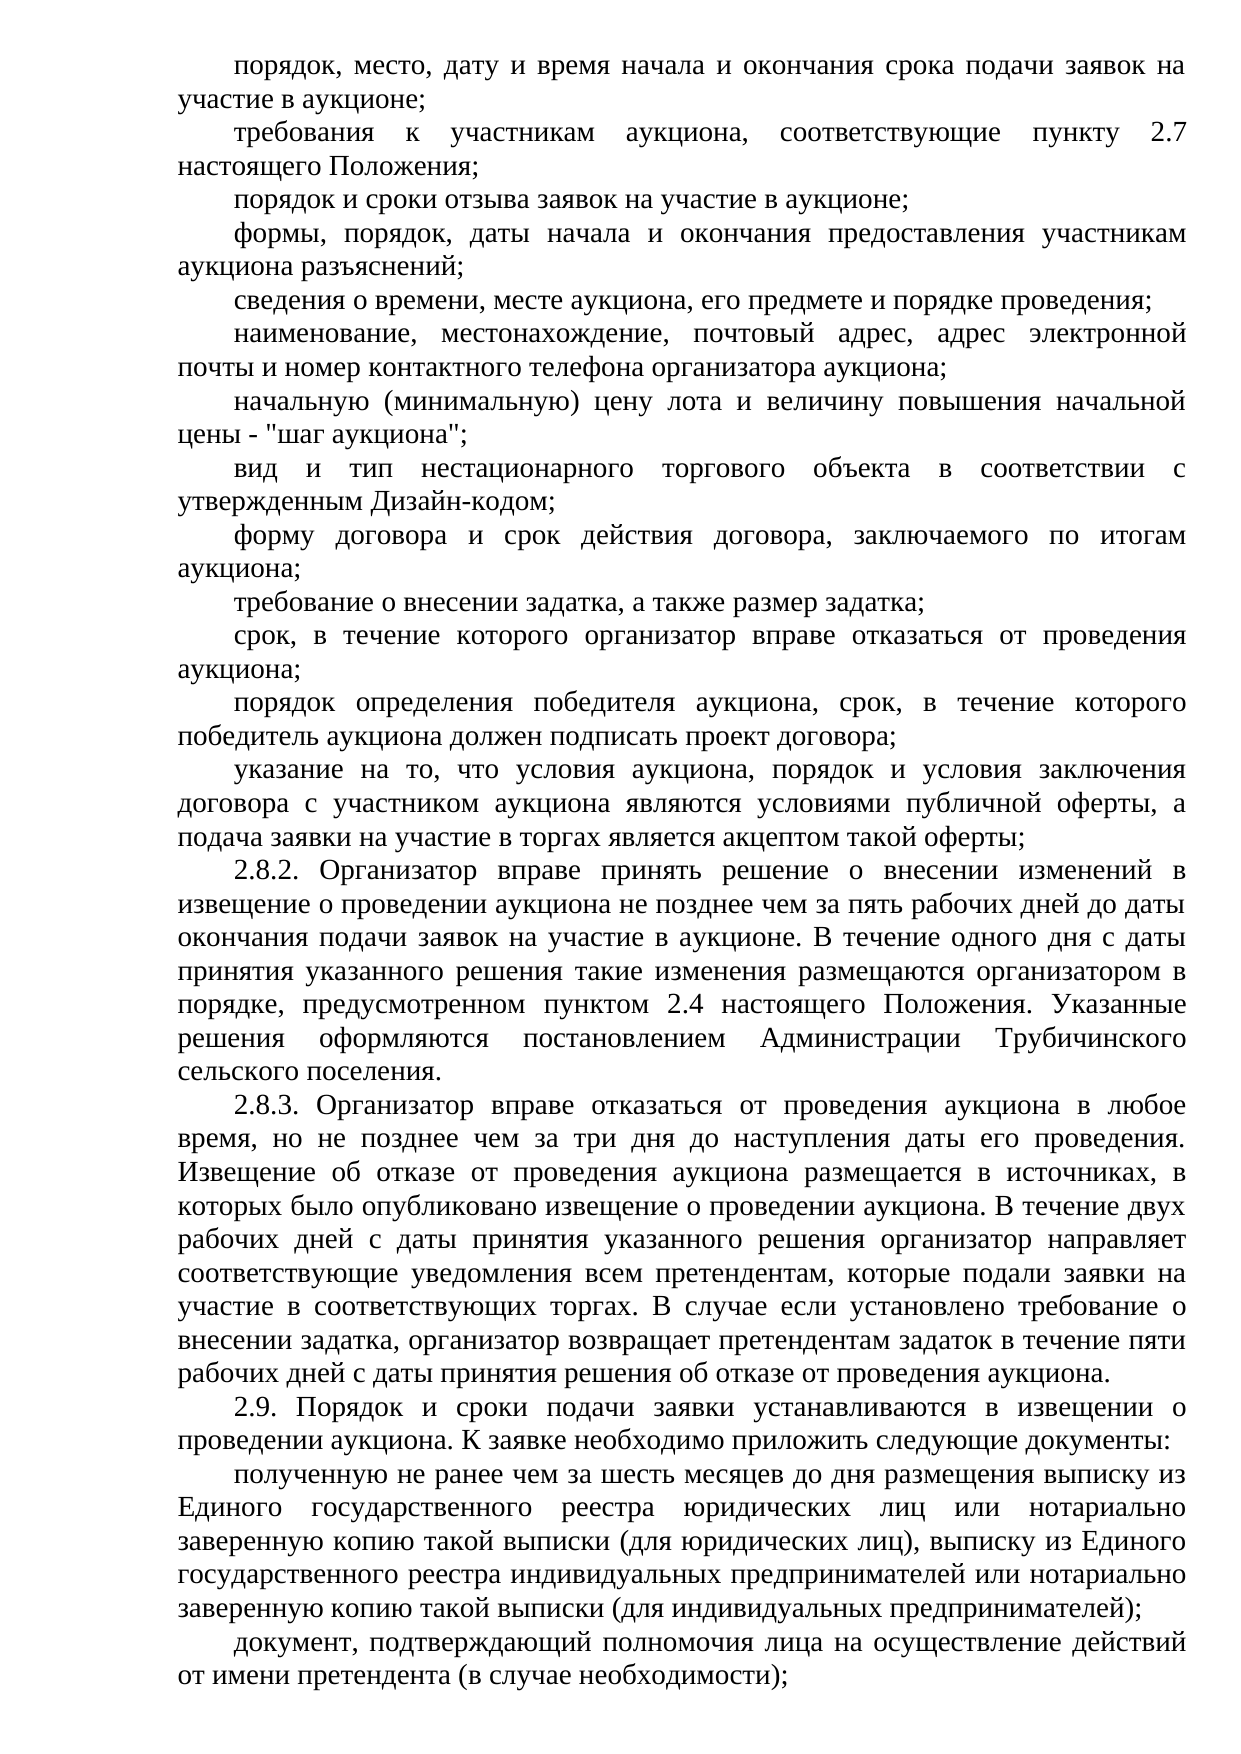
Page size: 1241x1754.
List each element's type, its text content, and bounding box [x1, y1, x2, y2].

text требование о внесении задатка, а также размер задатка; [177, 584, 1187, 617]
text сведения о времени, месте аукциона, его предмете и порядке проведения; [177, 282, 1187, 316]
text 2.8.2. Организатор вправе принять решение о внесении изменений в извещение о проведении аукциона не позднее чем за пять рабочих дней до даты окончания подачи заявок на участие в аукционе. В течение одного дня с даты принятия указанного решения такие изменения размещаются организатором в порядке, предусмотренном пунктом 2.4 настоящего Положения. Указанные решения оформляются постановлением Администрации Трубичинского сельского поселения. [177, 852, 1187, 1087]
text формы, порядок, даты начала и окончания предоставления участникам аукциона разъяснений; [177, 215, 1187, 282]
text документ, подтверждающий полномочия лица на осуществление действий от имени претендента (в случае необходимости); [177, 1624, 1187, 1691]
text начальную (минимальную) цену лота и величину повышения начальной цены - "шаг аукциона"; [177, 383, 1187, 450]
text порядок определения победителя аукциона, срок, в течение которого победитель аукциона должен подписать проект договора; [177, 684, 1187, 752]
text порядок и сроки отзыва заявок на участие в аукционе; [177, 181, 1187, 215]
text полученную не ранее чем за шесть месяцев до дня размещения выписку из Единого государственного реестра юридических лиц или нотариально заверенную копию такой выписки (для юридических лиц), выписку из Единого государственного реестра индивидуальных предпринимателей или нотариально заверенную копию такой выписки (для индивидуальных предпринимателей); [177, 1456, 1187, 1624]
text 2.9. Порядок и сроки подачи заявки устанавливаются в извещении о проведении аукциона. К заявке необходимо приложить следующие документы: [177, 1389, 1187, 1456]
text вид и тип нестационарного торгового объекта в соответствии с утвержденным Дизайн-кодом; [177, 450, 1187, 517]
text срок, в течение которого организатор вправе отказаться от проведения аукциона; [177, 617, 1187, 684]
text форму договора и срок действия договора, заключаемого по итогам аукциона; [177, 517, 1187, 584]
text порядок, место, дату и время начала и окончания срока подачи заявок на участие в аукционе; [177, 47, 1187, 114]
text 2.8.3. Организатор вправе отказаться от проведения аукциона в любое время, но не позднее чем за три дня до наступления даты его проведения. Извещение об отказе от проведения аукциона размещается в источниках, в которых было опубликовано извещение о проведении аукциона. В течение двух рабочих дней с даты принятия указанного решения организатор направляет соответствующие уведомления всем претендентам, которые подали заявки на участие в соответствующих торгах. В случае если установлено требование о внесении задатка, организатор возвращает претендентам задаток в течение пяти рабочих дней с даты принятия решения об отказе от проведения аукциона. [177, 1087, 1187, 1389]
text наименование, местонахождение, почтовый адрес, адрес электронной почты и номер контактного телефона организатора аукциона; [177, 316, 1187, 383]
text указание на то, что условия аукциона, порядок и условия заключения договора с участником аукциона являются условиями публичной оферты, а подача заявки на участие в торгах является акцептом такой оферты; [177, 752, 1187, 852]
text требования к участникам аукциона, соответствующие пункту 2.7 настоящего Положения; [177, 114, 1187, 181]
